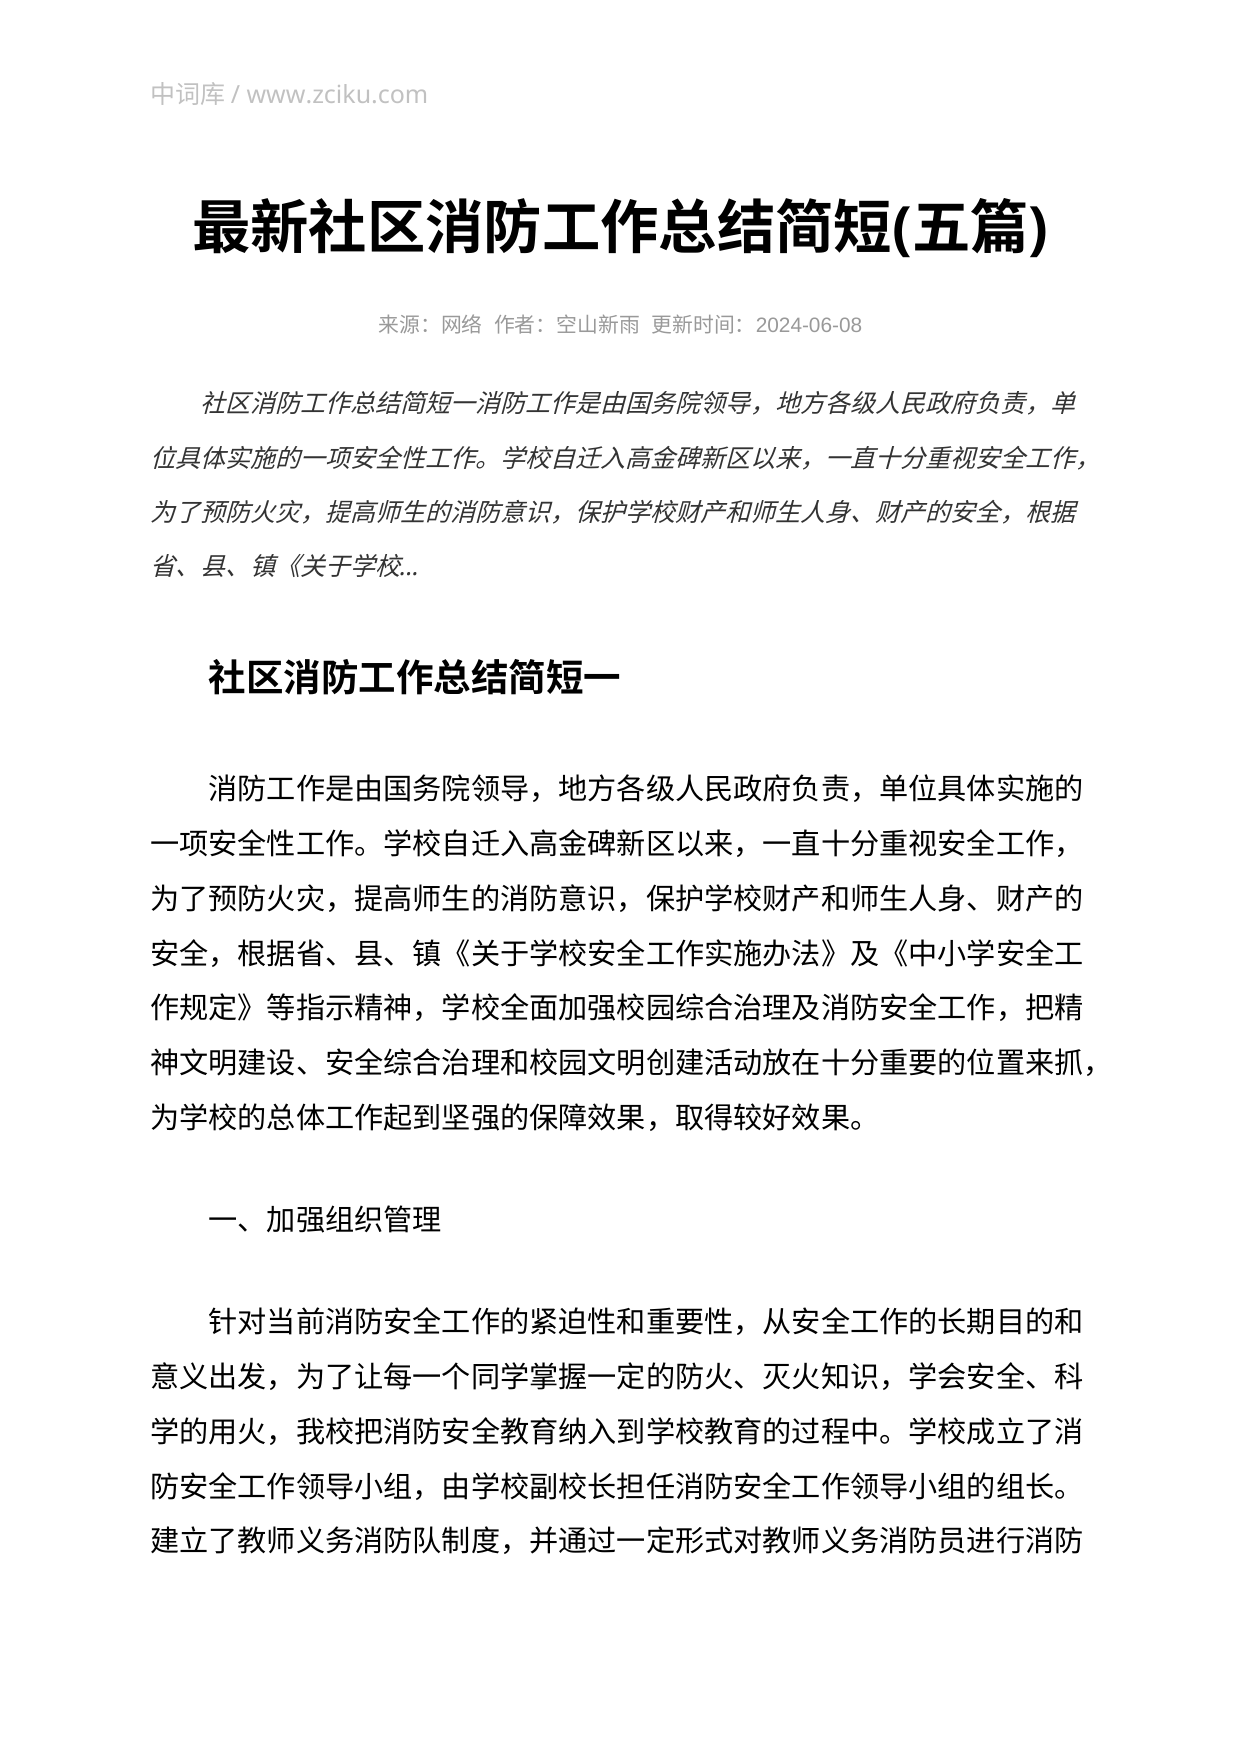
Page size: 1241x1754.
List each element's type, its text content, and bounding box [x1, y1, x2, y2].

text 社区消防工作总结简短一 [150, 648, 1090, 702]
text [150, 1298, 1090, 1560]
text 一、加强组织管理 [150, 1197, 1090, 1239]
text 消防工作是由国务院领导，地方各级人民政府负责，单位具体实施的一项安全性工作。学校自迁入高金碑新区以来，一直十分重视安全工作，为了预防火灾，提高师生的消防意识，保护学校财产和师生人身、财产的安全，根据省、县、镇《关于学校安全工作实施办法》及《中小学安全工作规定》等指示精神，学校全面加强校园综合治理及消防安全工作，把精神文明建设、安全综合治理和校园文明创建活动放在十分重要的位置来抓，为学校的总体工作起到坚强的保障效果，取得较好效果。 [150, 766, 1090, 1137]
subtitle 最新社区消防工作总结简短(五篇) [150, 181, 1090, 266]
text 社区消防工作总结简短一消防工作是由国务院领导，地方各级人民政府负责，单位具体实施的一项安全性工作。学校自迁入高金碑新区以来，一直十分重视安全工作，为了预防火灾，提高师生的消防意识，保护学校财产和师生人身、财产的安全，根据省、县、镇《关于学校... [150, 384, 1090, 583]
text 来源：网络 作者：空山新雨 更新时间：2024-06-08 [150, 313, 1090, 337]
